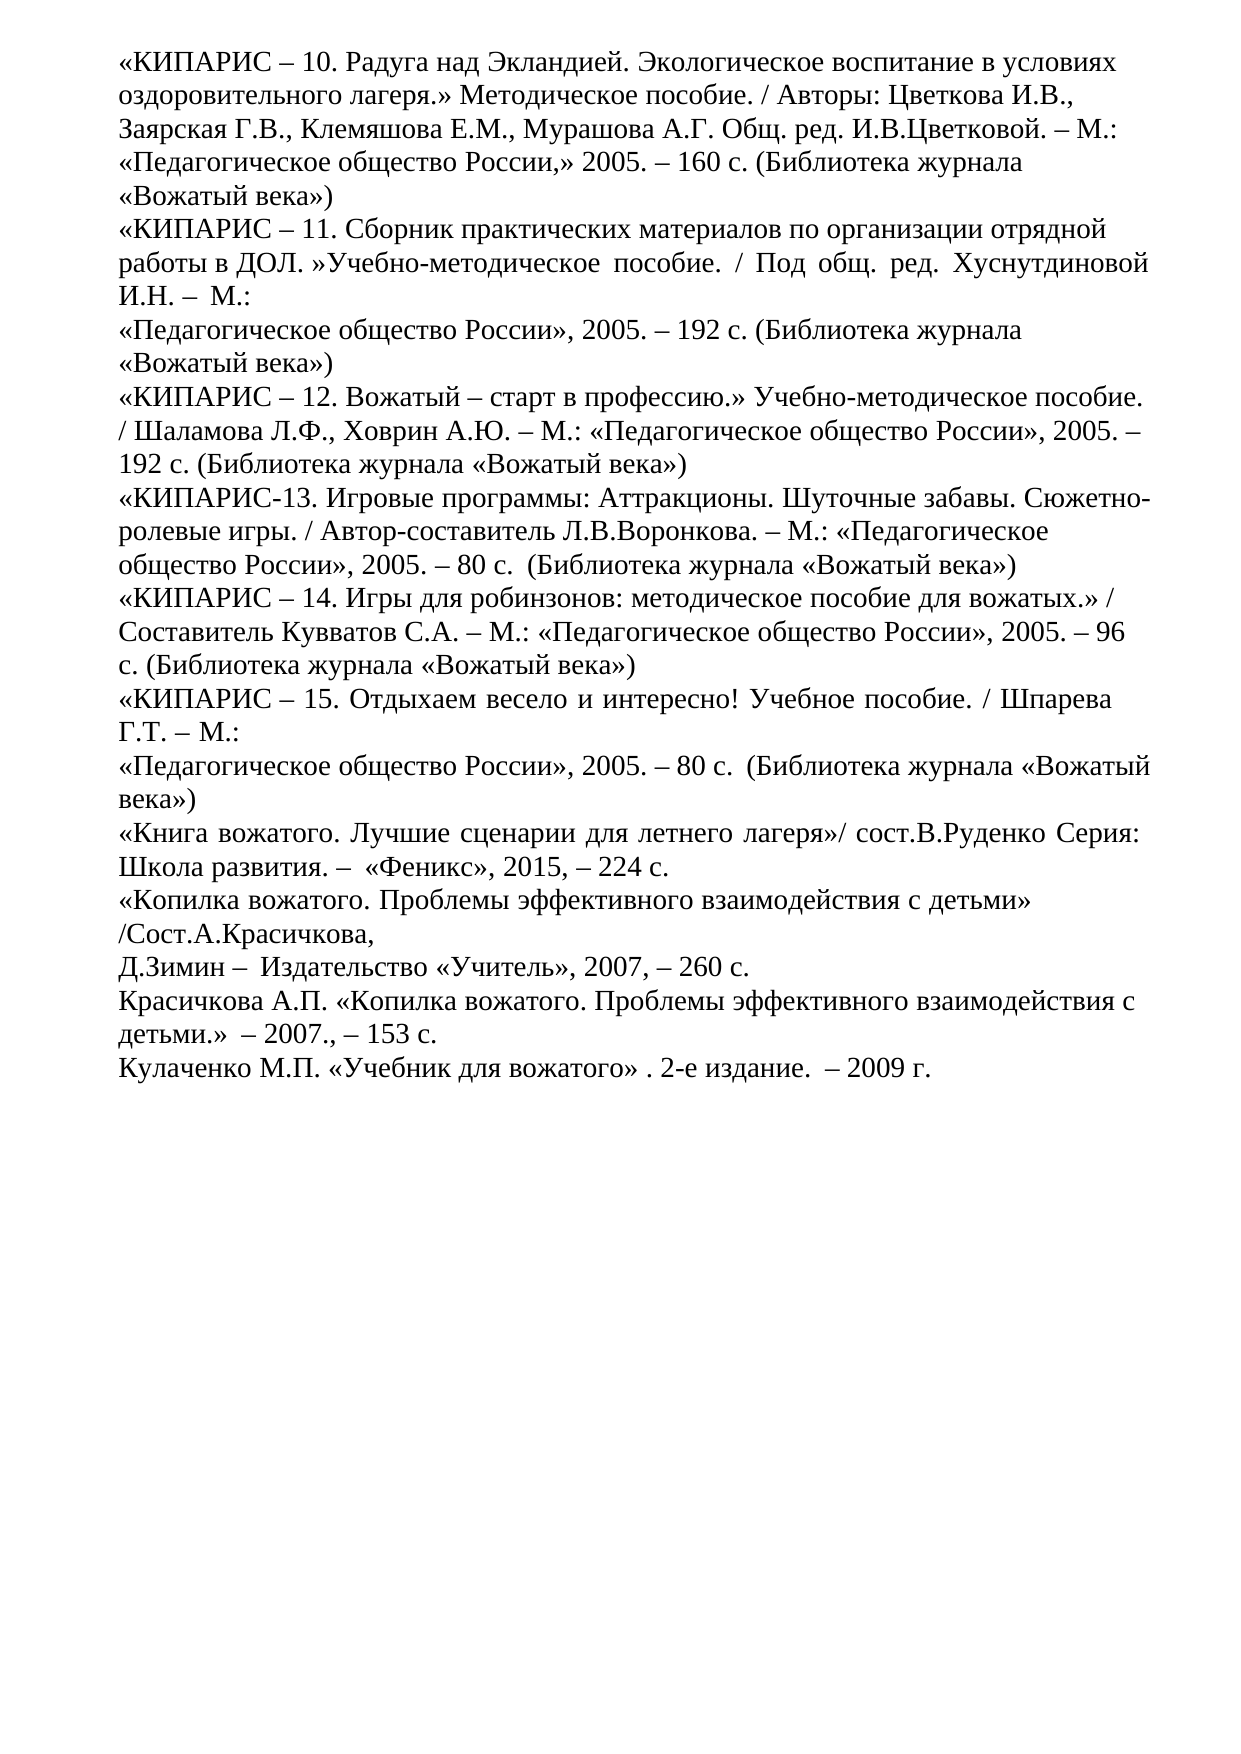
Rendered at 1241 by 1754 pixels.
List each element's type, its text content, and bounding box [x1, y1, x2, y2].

text «Педагогическое общество России», 2005. – 80 с. (Библиотека журнала «Вожатый века») [118, 748, 1151, 815]
text «КИПАРИС – 14. Игры для робинзонов: методическое пособие для вожатых.» / Составитель Кувватов С.А. – М.: «Педагогическое общество России», 2005. – 96 с. (Библиотека журнала «Вожатый века») [118, 580, 1151, 681]
text «КИПАРИС – 11. Сборник практических материалов по организации отрядной работы в ДОЛ. »Учебно-методическое пособие. / Под общ. ред. Хуснутдиновой И.Н. – М.: [118, 211, 1151, 312]
text Д.Зимин – Издательство «Учитель», 2007, – 260 с. [118, 949, 1151, 983]
text Красичкова А.П. «Копилка вожатого. Проблемы эффективного взаимодействия с детьми.» – 2007., – 153 с. [118, 983, 1151, 1050]
text «Педагогическое общество России», 2005. – 192 с. (Библиотека журнала «Вожатый века») [118, 312, 1151, 379]
text «КИПАРИС – 10. Радуга над Экландией. Экологическое воспитание в условиях оздоровительного лагеря.» Методическое пособие. / Авторы: Цветкова И.В., Заярская Г.В., Клемяшова Е.М., Мурашова А.Г. Общ. ред. И.В.Цветковой. – М.: «Педагогическое общество России,» 2005. – 160 с. (Библиотека журнала «Вожатый века») [118, 44, 1151, 211]
text «Копилка вожатого. Проблемы эффективного взаимодействия с детьми» /Сост.А.Красичкова, [118, 882, 1151, 949]
text «КИПАРИС-13. Игровые программы: Аттракционы. Шуточные забавы. Сюжетно- ролевые игры. / Автор-составитель Л.В.Воронкова. – М.: «Педагогическое общество России», 2005. – 80 с. (Библиотека журнала «Вожатый века») [118, 480, 1151, 580]
text «Книга вожатого. Лучшие сценарии для летнего лагеря»/ сост.В.Руденко Серия: Школа развития. – «Феникс», 2015, – 224 с. [118, 815, 1151, 882]
text «КИПАРИС – 15. Отдыхаем весело и интересно! Учебное пособие. / Шпарева Г.Т. – М.: [118, 681, 1151, 748]
text Кулаченко М.П. «Учебник для вожатого» . 2-е издание. – 2009 г. [118, 1050, 1151, 1083]
text «КИПАРИС – 12. Вожатый – старт в профессию.» Учебно-методическое пособие. / Шаламова Л.Ф., Ховрин А.Ю. – М.: «Педагогическое общество России», 2005. – 192 с. (Библиотека журнала «Вожатый века») [118, 379, 1151, 480]
